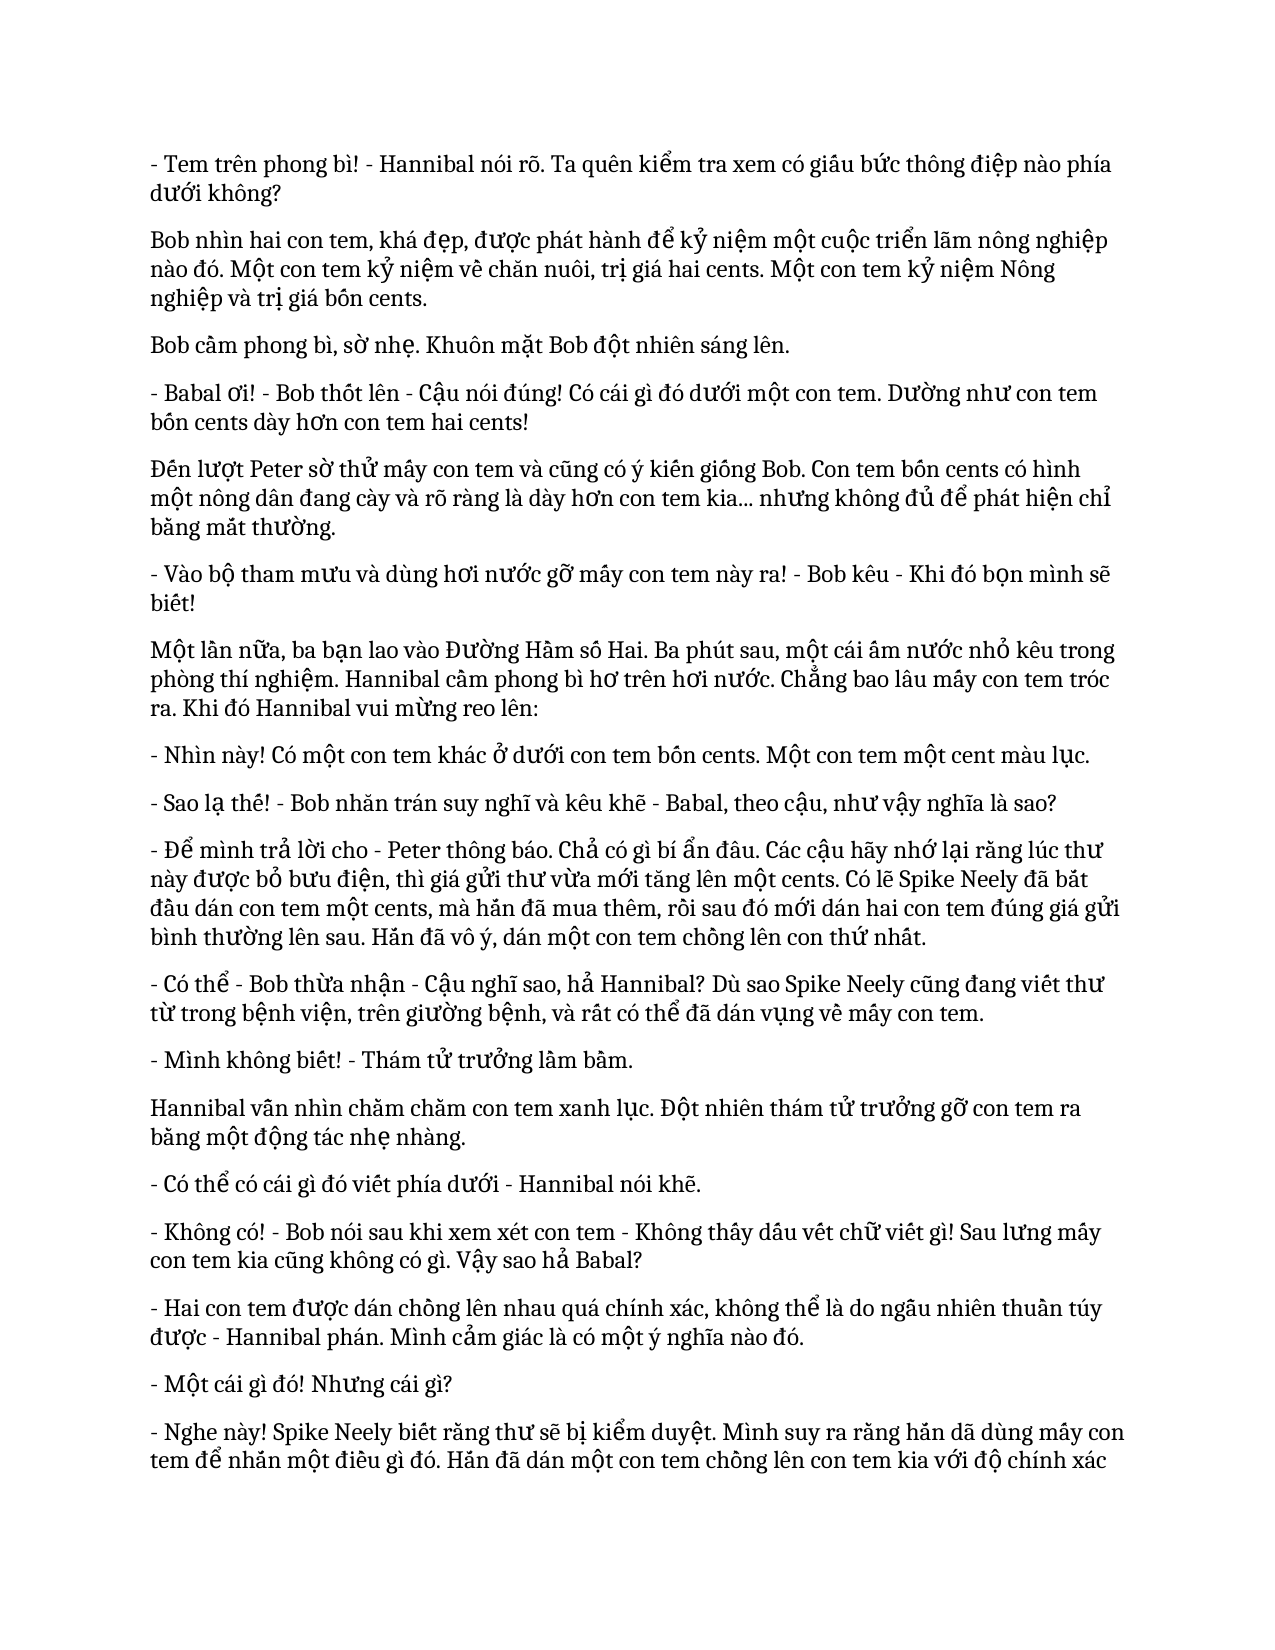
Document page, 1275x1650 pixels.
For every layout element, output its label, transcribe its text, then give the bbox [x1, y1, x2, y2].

text - Hai con tem được dán chồng lên nhau quá chính xác, không thể là do ngẫu nhiên thuần túy được - Hannibal phán. Mình cảm giác là có một ý nghĩa nào đó. [150, 1294, 1125, 1351]
text - Không có! - Bob nói sau khi xem xét con tem - Không thấy dấu vết chữ viết gì! Sau lưng mấy con tem kia cũng không có gì. Vậy sao hả Babal? [150, 1217, 1125, 1275]
text Đến lượt Peter sờ thử mấy con tem và cũng có ý kiến giống Bob. Con tem bốn cents có hình một nông dân đang cày và rõ ràng là dày hơn con tem kia... nhưng không đủ để phát hiện chỉ bằng mắt thường. [150, 455, 1125, 541]
text - Có thể - Bob thừa nhận - Cậu nghĩ sao, hả Hannibal? Dù sao Spike Neely cũng đang viết thư từ trong bệnh viện, trên giường bệnh, và rất có thể đã dán vụng về mấy con tem. [150, 970, 1125, 1027]
text - Nhìn này! Có một con tem khác ở dưới con tem bốn cents. Một con tem một cent màu lục. [150, 741, 1125, 770]
text - Tem trên phong bì! - Hannibal nói rõ. Ta quên kiểm tra xem có giấu bức thông điệp nào phía dưới không? [150, 150, 1125, 207]
text - Mình không biết! - Thám tử trưởng lầm bầm. [150, 1046, 1125, 1075]
text - Babal ơi! - Bob thốt lên - Cậu nói đúng! Có cái gì đó dưới một con tem. Dường như con tem bốn cents dày hơn con tem hai cents! [150, 379, 1125, 436]
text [150, 1417, 1125, 1475]
text - Có thể có cái gì đó viết phía dưới - Hannibal nói khẽ. [150, 1170, 1125, 1199]
text Bob cầm phong bì, sờ nhẹ. Khuôn mặt Bob đột nhiên sáng lên. [150, 331, 1125, 360]
text - Để mình trả lời cho - Peter thông báo. Chả có gì bí ẩn đâu. Các cậu hãy nhớ lại rằng lúc thư này được bỏ bưu điện, thì giá gửi thư vừa mới tăng lên một cents. Có lẽ Spike Neely đã bắt đầu dán con tem một cents, mà hắn đã mua thêm, rồi sau đó mới dán hai con tem đúng giá gửi bình thường lên sau. Hắn đã vô ý, dán một con tem chồng lên con thứ nhất. [150, 836, 1125, 951]
text - Sao lạ thế! - Bob nhăn trán suy nghĩ và kêu khẽ - Babal, theo cậu, như vậy nghĩa là sao? [150, 789, 1125, 817]
text Một lần nữa, ba bạn lao vào Đường Hầm số Hai. Ba phút sau, một cái ấm nước nhỏ kêu trong phòng thí nghiệm. Hannibal cầm phong bì hơ trên hơi nước. Chẳng bao lâu mấy con tem tróc ra. Khi đó Hannibal vui mừng reo lên: [150, 636, 1125, 722]
text Bob nhìn hai con tem, khá đẹp, được phát hành để kỷ niệm một cuộc triển lãm nông nghiệp nào đó. Một con tem kỷ niệm về chăn nuôi, trị giá hai cents. Một con tem kỷ niệm Nông nghiệp và trị giá bốn cents. [150, 226, 1125, 312]
text - Một cái gì đó! Nhưng cái gì? [150, 1370, 1125, 1399]
text - Vào bộ tham mưu và dùng hơi nước gỡ mấy con tem này ra! - Bob kêu - Khi đó bọn mình sẽ biết! [150, 560, 1125, 617]
text Hannibal vẫn nhìn chằm chằm con tem xanh lục. Đột nhiên thám tử trưởng gỡ con tem ra bằng một động tác nhẹ nhàng. [150, 1094, 1125, 1151]
